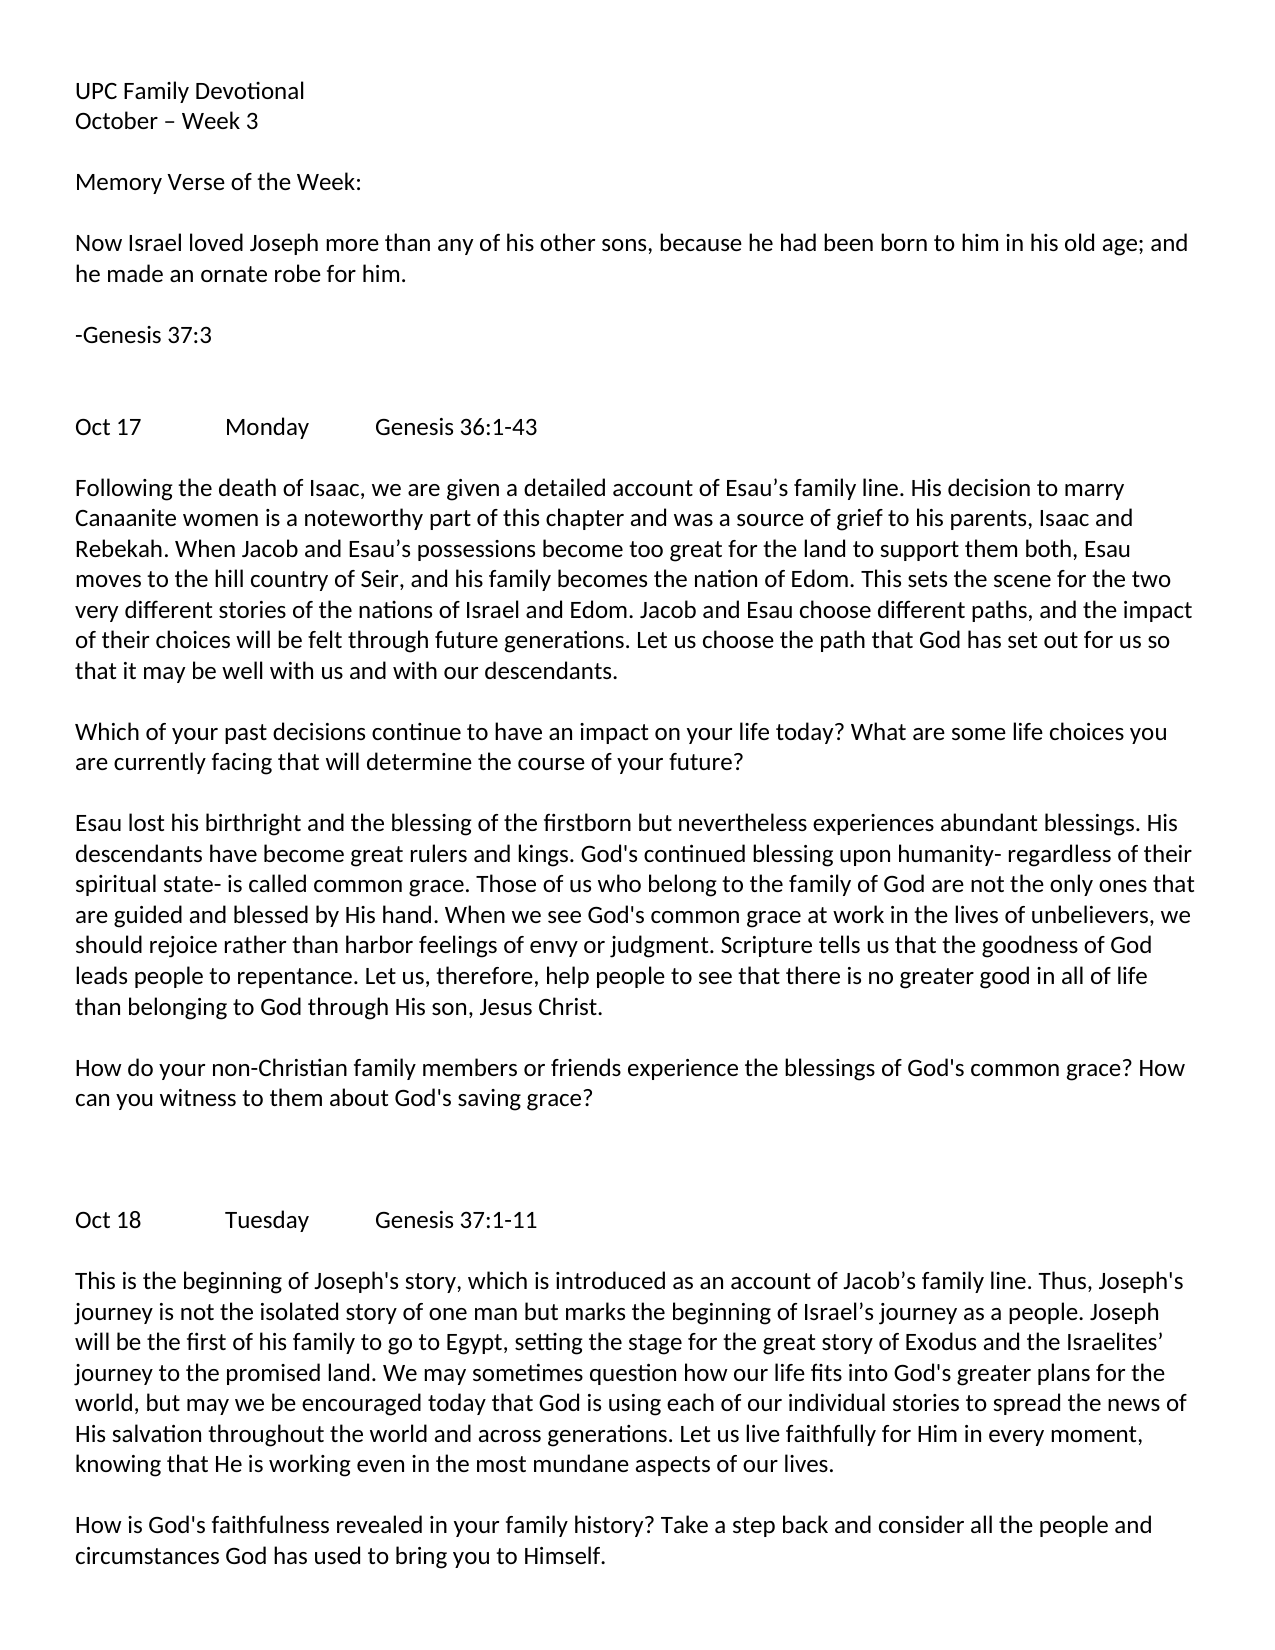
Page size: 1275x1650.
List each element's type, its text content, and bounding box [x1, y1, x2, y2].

text Following the death of Isaac, we are given a detailed account of Esau’s family line. His decision to marry Canaanite women is a noteworthy part of this chapter and was a source of grief to his parents, Isaac and Rebekah. When Jacob and Esau’s possessions become too great for the land to support them both, Esau moves to the hill country of Seir, and his family becomes the nation of Edom. This sets the scene for the two very different stories of the nations of Israel and Edom. Jacob and Esau choose different paths, and the impact of their choices will be felt through future generations. Let us choose the path that God has set out for us so that it may be well with us and with our descendants. [75, 472, 1200, 685]
text Oct 17 Monday Genesis 36:1-43 [75, 411, 1200, 441]
text Now Israel loved Joseph more than any of his other sons, because he had been born to him in his old age; and he made an ornate robe for him. [75, 228, 1200, 289]
text Oct 18 Tuesday Genesis 37:1-11 [75, 1204, 1200, 1235]
text Memory Verse of the Week: [75, 167, 1200, 197]
text Which of your past decisions continue to have an impact on your life today? What are some life choices you are currently facing that will determine the course of your future? [75, 716, 1200, 777]
text -Genesis 37:3 [75, 319, 1200, 350]
text Esau lost his birthright and the blessing of the firstborn but nevertheless experiences abundant blessings. His descendants have become great rulers and kings. God's continued blessing upon humanity- regardless of their spiritual state- is called common grace. Those of us who belong to the family of God are not the only ones that are guided and blessed by His hand. When we see God's common grace at work in the lives of unbelievers, we should rejoice rather than harbor feelings of envy or judgment. Scripture tells us that the goodness of God leads people to repentance. Let us, therefore, help people to see that there is no greater good in all of life than belonging to God through His son, Jesus Christ. [75, 807, 1200, 1021]
text This is the beginning of Joseph's story, which is introduced as an account of Jacob’s family line. Thus, Joseph's journey is not the isolated story of one man but marks the beginning of Israel’s journey as a people. Joseph will be the first of his family to go to Egypt, setting the stage for the great story of Exodus and the Israelites’ journey to the promised land. We may sometimes question how our life fits into God's greater plans for the world, but may we be encouraged today that God is using each of our individual stories to spread the news of His salvation throughout the world and across generations. Let us live faithfully for Him in every moment, knowing that He is working even in the most mundane aspects of our lives. [75, 1265, 1200, 1479]
text UPC Family Devotional [75, 75, 1200, 106]
text How is God's faithfulness revealed in your family history? Take a step back and consider all the people and circumstances God has used to bring you to Himself. [75, 1509, 1200, 1571]
text October – Week 3 [75, 106, 1200, 136]
text How do your non-Christian family members or friends experience the blessings of God's common grace? How can you witness to them about God's saving grace? [75, 1052, 1200, 1113]
